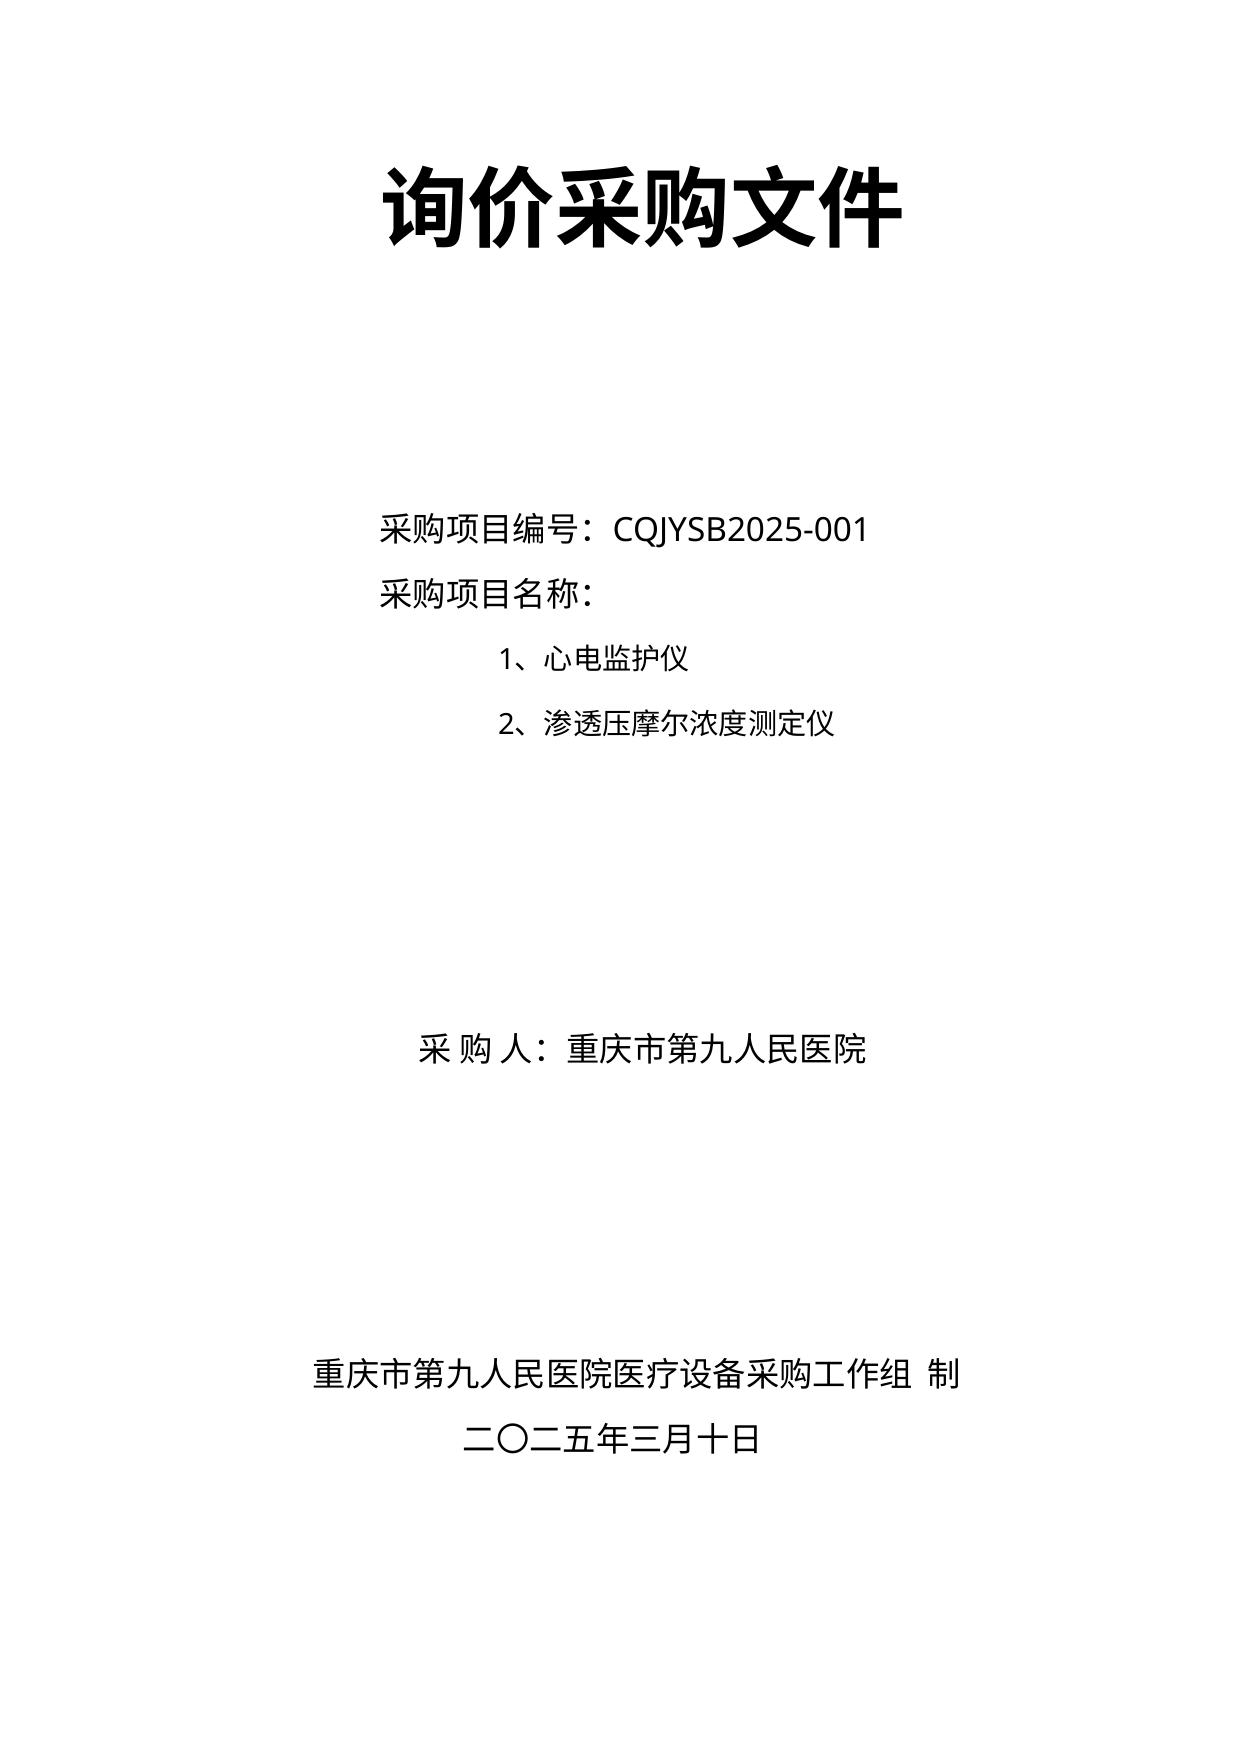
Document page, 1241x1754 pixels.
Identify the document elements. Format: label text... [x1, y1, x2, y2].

text 采购项目名称： [162, 559, 1122, 624]
text 1、心电监护仪 [162, 624, 1122, 689]
text 二〇二五年三月十日 [162, 1404, 1122, 1469]
text 重庆市第九人民医院医疗设备采购工作组 制 [162, 1339, 1122, 1404]
text 询价采购文件 [162, 137, 1122, 267]
text 2、渗透压摩尔浓度测定仪 [162, 689, 1122, 754]
text 采购项目编号：CQJYSB2025-001 [162, 494, 1122, 559]
text 采 购 人：重庆市第九人民医院 [162, 1014, 1122, 1079]
